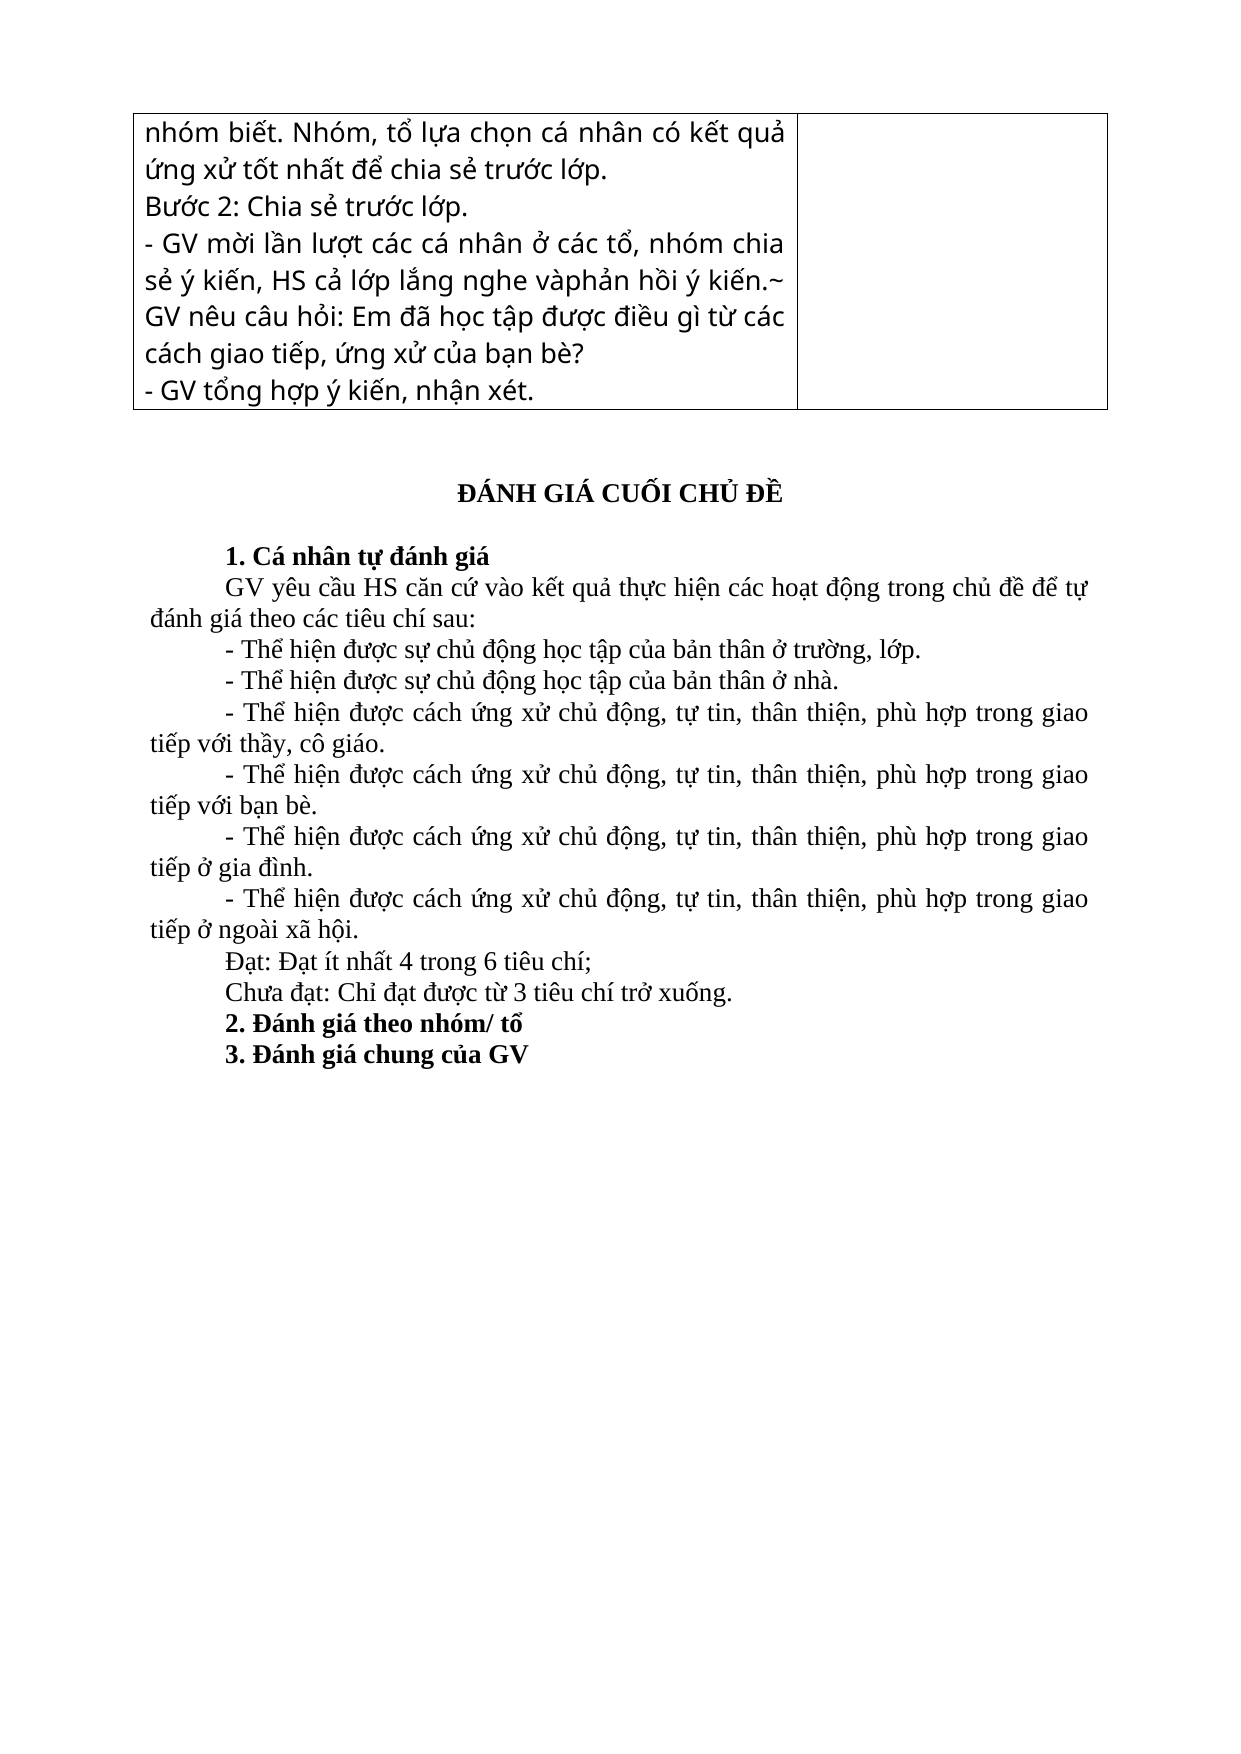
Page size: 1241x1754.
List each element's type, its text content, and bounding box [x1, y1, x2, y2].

text Chưa đạt: Chỉ đạt được từ 3 tiêu chí trở xuống. [150, 976, 1090, 1007]
text - Thể hiện được cách ứng xử chủ động, tự tin, thân thiện, phù hợp trong giao tiếp với bạn bè. [150, 758, 1090, 820]
text Đạt: Đạt ít nhất 4 trong 6 tiêu chí; [150, 945, 1090, 976]
text - Thể hiện được cách ứng xử chủ động, tự tin, thân thiện, phù hợp trong giao tiếp với thầy, cô giáo. [150, 696, 1090, 758]
text 3. Đánh giá chung của GV [150, 1038, 1090, 1069]
text - Thể hiện được sự chủ động học tập của bản thân ở nhà. [150, 664, 1090, 696]
text - Thể hiện được cách ứng xử chủ động, tự tin, thân thiện, phù hợp trong giao tiếp ở gia đình. [150, 820, 1090, 882]
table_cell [798, 114, 1107, 408]
text ĐÁNH GIÁ CUỐI CHỦ ĐỀ [150, 478, 1090, 509]
text - Thể hiện được cách ứng xử chủ động, tự tin, thân thiện, phù hợp trong giao tiếp ở ngoài xã hội. [150, 882, 1090, 945]
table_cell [134, 114, 797, 408]
text GV yêu cầu HS căn cứ vào kết quả thực hiện các hoạt động trong chủ đề để tự đánh giá theo các tiêu chí sau: [150, 571, 1090, 633]
text 1. Cá nhân tự đánh giá [150, 540, 1090, 571]
text 2. Đánh giá theo nhóm/ tổ [150, 1007, 1090, 1038]
text - Thể hiện được sự chủ động học tập của bản thân ở trường, lớp. [150, 633, 1090, 664]
